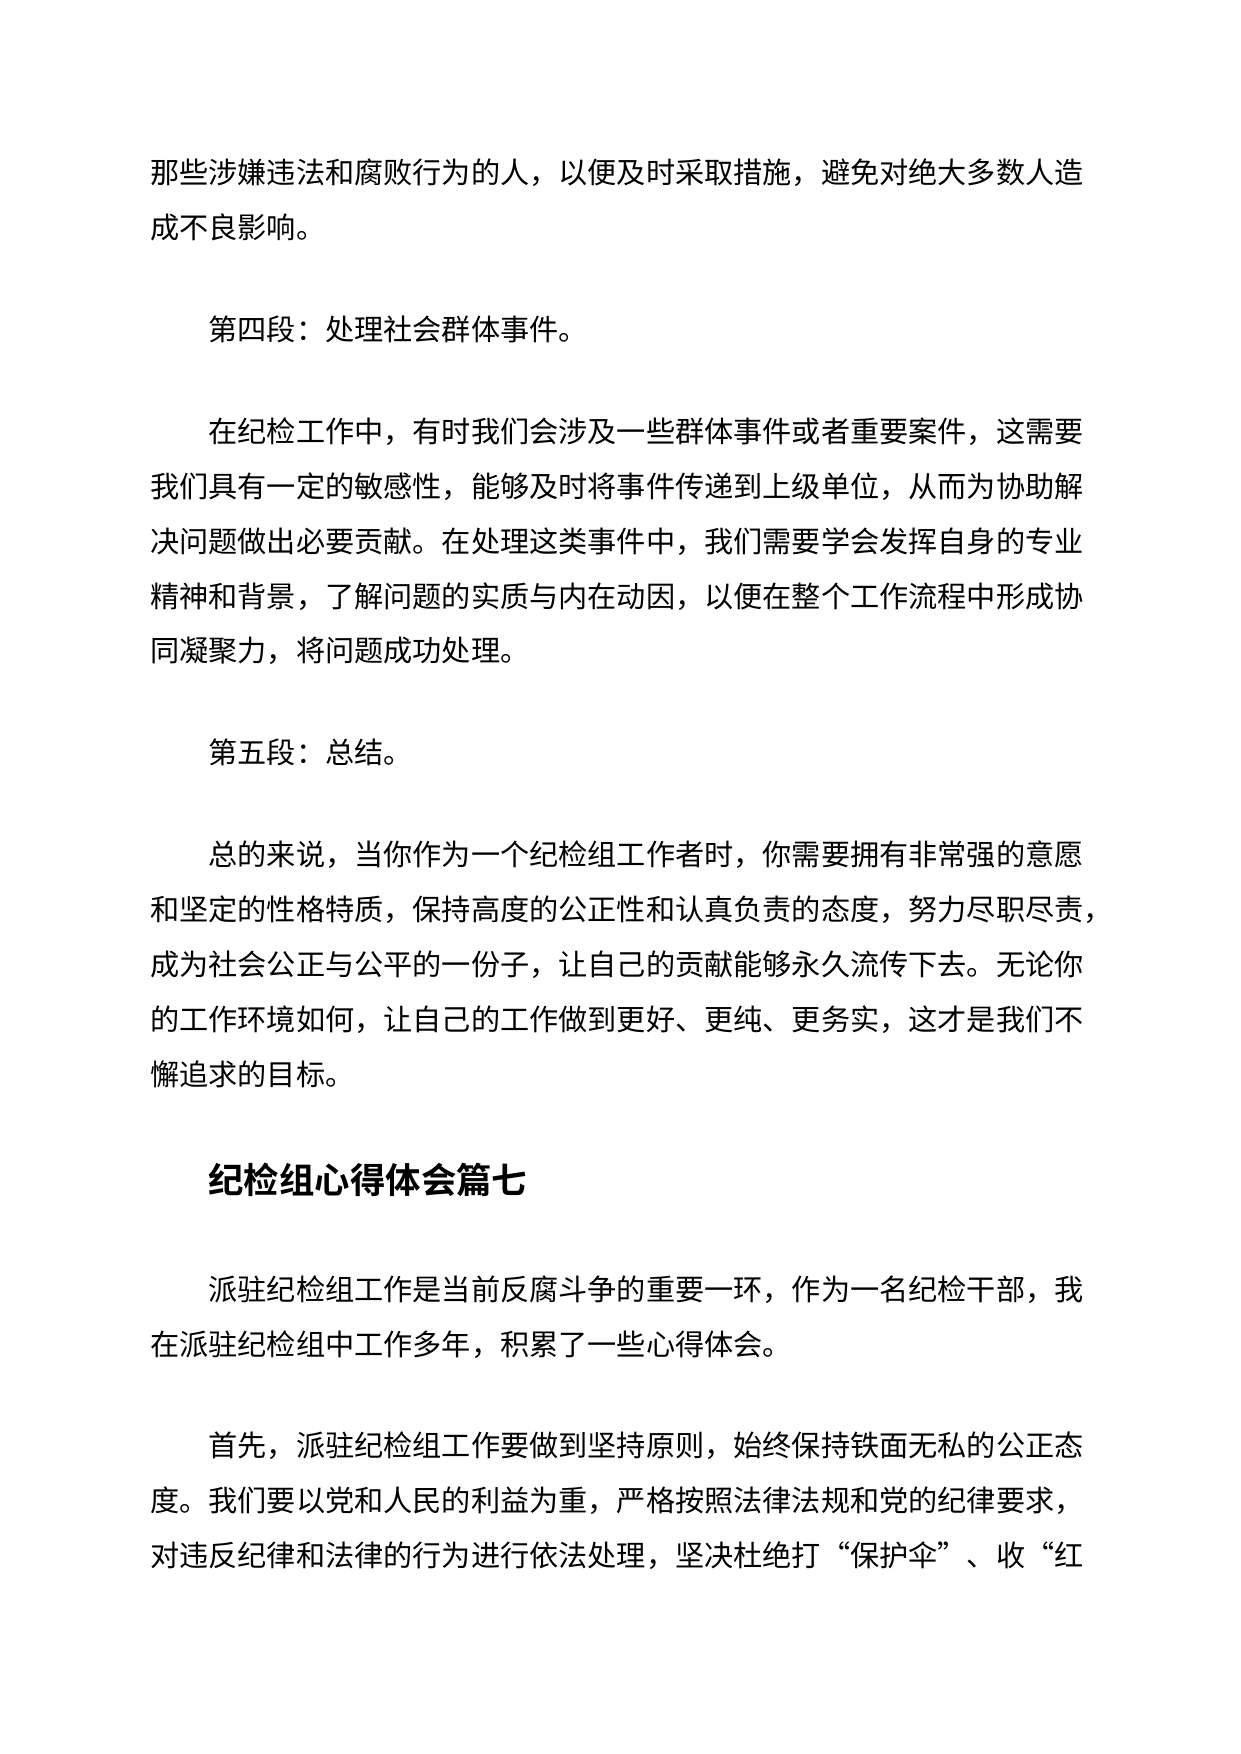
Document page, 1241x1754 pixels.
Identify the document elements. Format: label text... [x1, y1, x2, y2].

text 纪检组心得体会篇七 [150, 1153, 1090, 1204]
text 派驻纪检组工作是当前反腐斗争的重要一环，作为一名纪检干部，我在派驻纪检组中工作多年，积累了一些心得体会。 [150, 1266, 1090, 1363]
text 总的来说，当你作为一个纪检组工作者时，你需要拥有非常强的意愿和坚定的性格特质，保持高度的公正性和认真负责的态度，努力尽职尽责，成为社会公正与公平的一份子，让自己的贡献能够永久流传下去。无论你的工作环境如何，让自己的工作做到更好、更纯、更务实，这才是我们不懈追求的目标。 [150, 832, 1090, 1093]
text 在纪检工作中，有时我们会涉及一些群体事件或者重要案件，这需要我们具有一定的敏感性，能够及时将事件传递到上级单位，从而为协助解决问题做出必要贡献。在处理这类事件中，我们需要学会发挥自身的专业精神和背景，了解问题的实质与内在动因，以便在整个工作流程中形成协同凝聚力，将问题成功处理。 [150, 408, 1090, 670]
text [150, 1423, 1090, 1575]
text 第五段：总结。 [150, 730, 1090, 772]
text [150, 150, 1090, 247]
text 第四段：处理社会群体事件。 [150, 307, 1090, 349]
